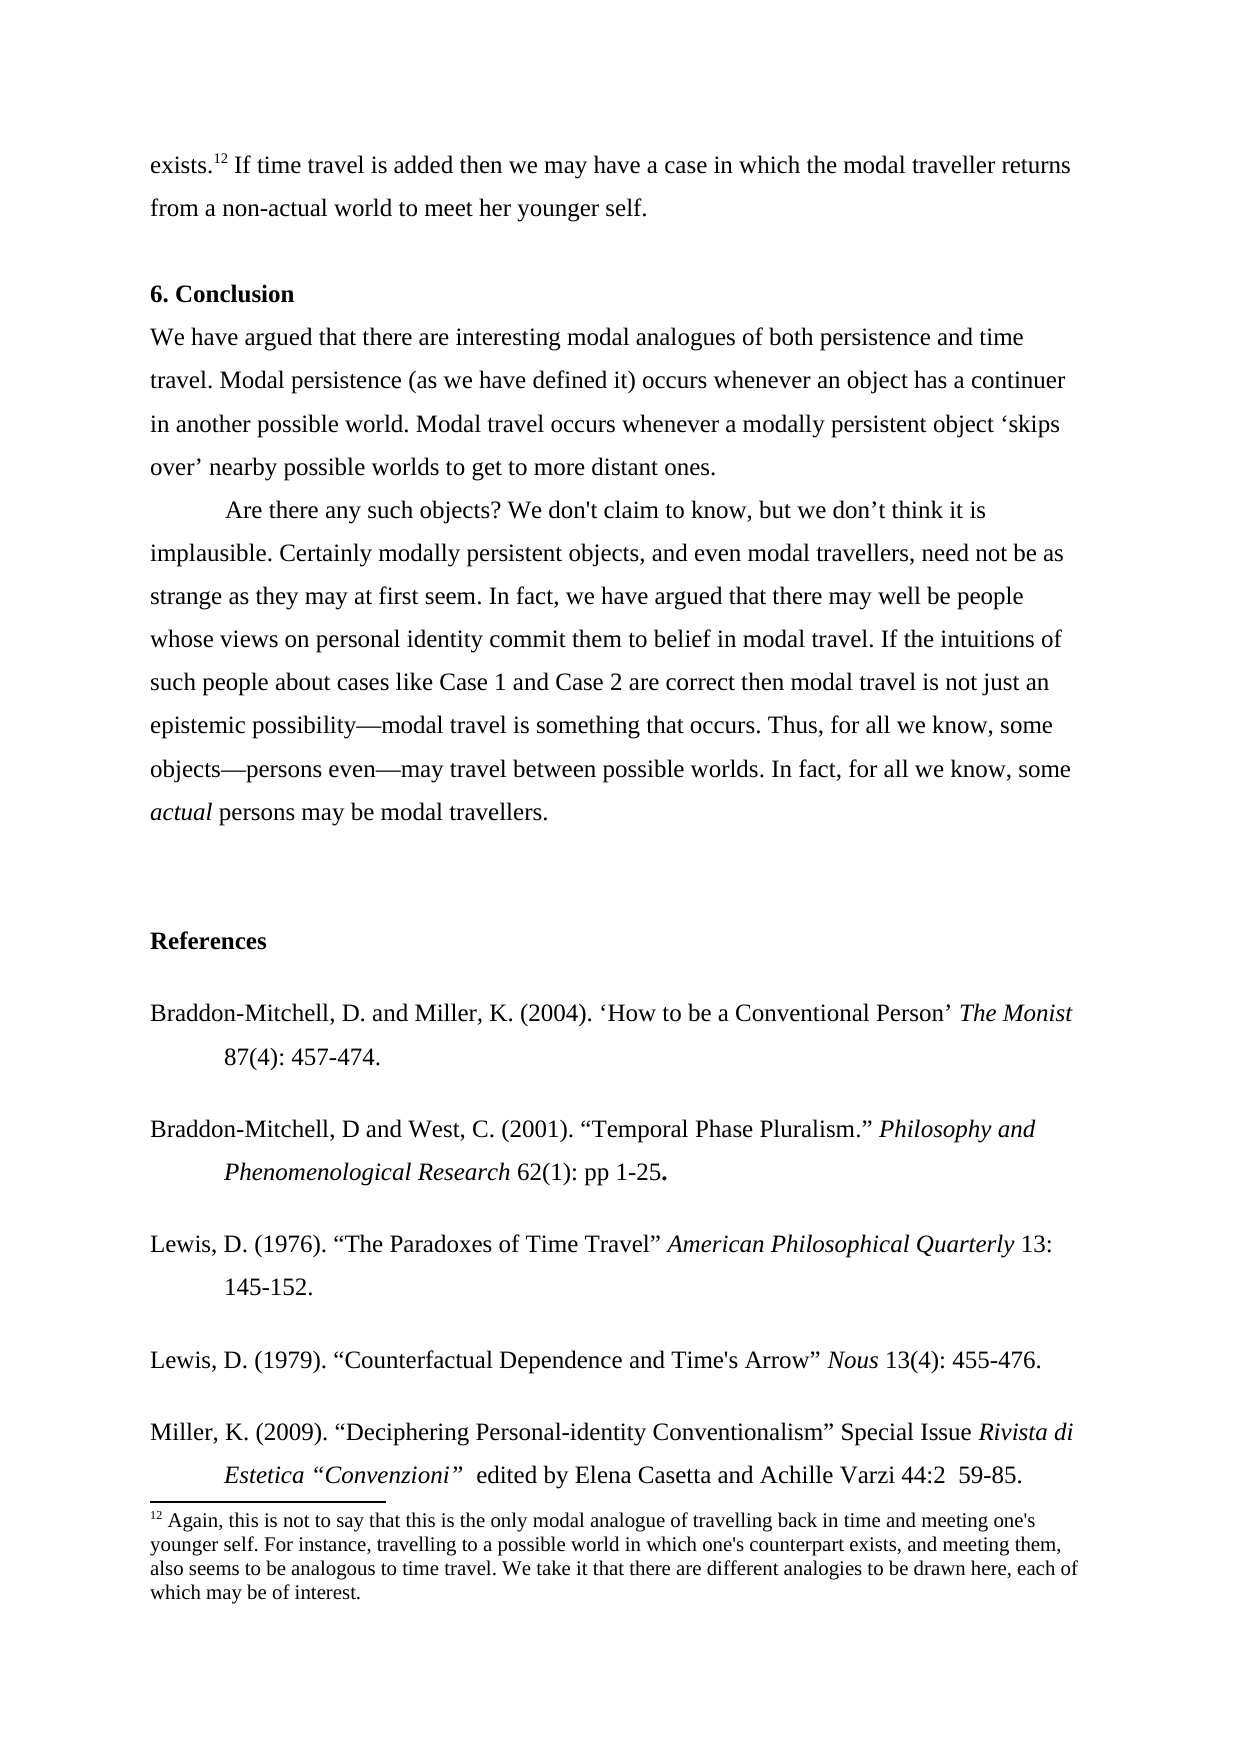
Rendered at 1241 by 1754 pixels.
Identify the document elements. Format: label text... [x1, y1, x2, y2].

text Lewis, D. (1976). “The Paradoxes of Time Travel” American Philosophical Quarterly 13: 145-152. [150, 1229, 1090, 1301]
text Lewis, D. (1979). “Counterfactual Dependence and Time's Arrow” Nous 13(4): 455-476. [150, 1345, 1090, 1373]
text We have argued that there are interesting modal analogues of both persistence and time travel. Modal persistence (as we have defined it) occurs whenever an object has a continuer in another possible world. Modal travel occurs whenever a modally persistent object ‘skips over’ nearby possible worlds to get to more distant ones. [150, 322, 1090, 481]
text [150, 150, 1090, 222]
text References [150, 926, 1090, 955]
text Braddon-Mitchell, D and West, C. (2001). “Temporal Phase Pluralism.” Philosophy and Phenomenological Research 62(1): pp 1-25. [150, 1114, 1090, 1186]
text Are there any such objects? We don't claim to know, but we don’t think it is implausible. Certainly modally persistent objects, and even modal travellers, need not be as strange as they may at first seem. In fact, we have argued that there may well be people whose views on personal identity commit them to belief in modal travel. If the intuitions of such people about cases like Case 1 and Case 2 are correct then modal travel is not just an epistemic possibility—modal travel is something that occurs. Thus, for all we know, some objects—persons even—may travel between possible worlds. In fact, for all we know, some actual persons may be modal travellers. [150, 495, 1090, 826]
text 6. Conclusion [150, 279, 1090, 308]
text Miller, K. (2009). “Deciphering Personal-identity Conventionalism” Special Issue Rivista di Estetica “Convenzioni” edited by Elena Casetta and Achille Varzi 44:2 59-85. [150, 1417, 1090, 1489]
text Braddon-Mitchell, D. and Miller, K. (2004). ‘How to be a Conventional Person’ The Monist 87(4): 457-474. [150, 998, 1090, 1070]
